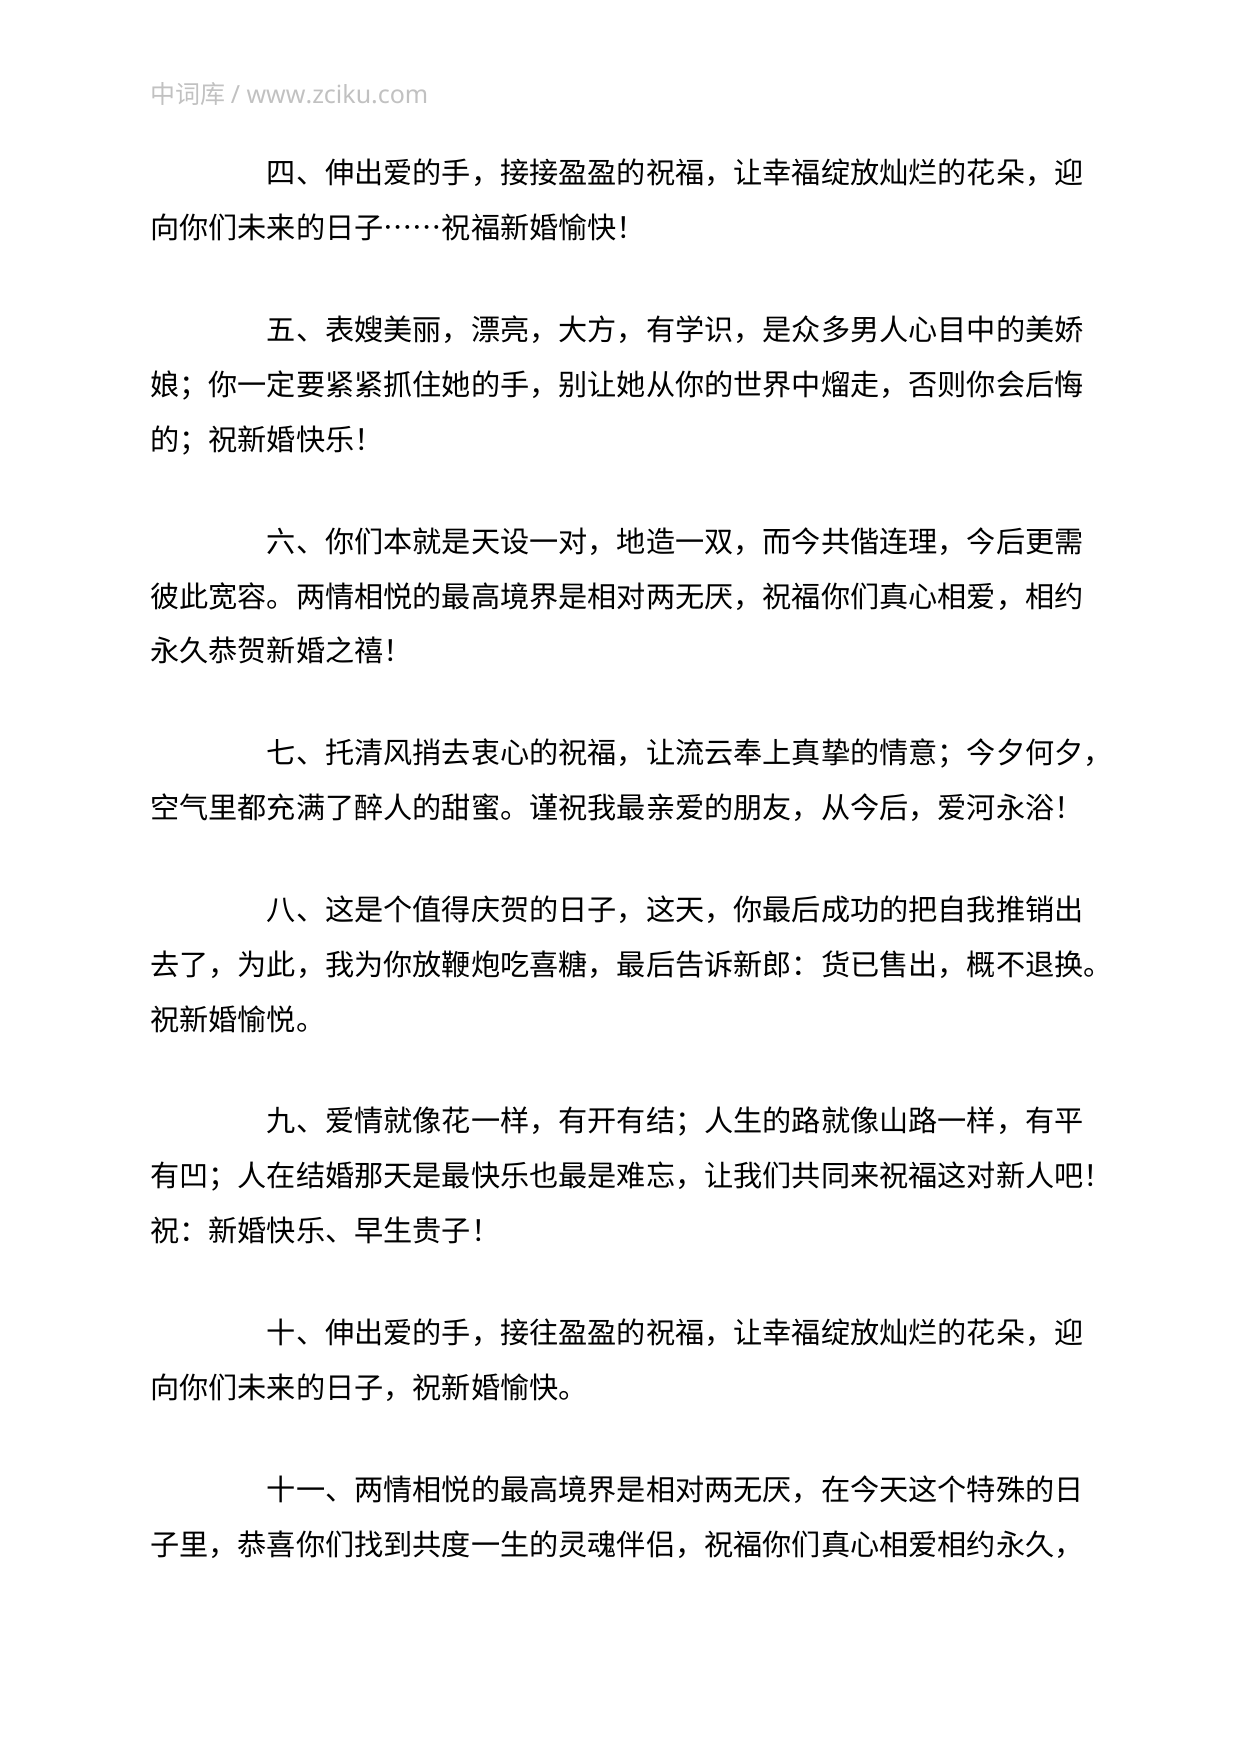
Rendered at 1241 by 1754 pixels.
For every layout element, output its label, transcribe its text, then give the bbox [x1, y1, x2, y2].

text 五、表嫂美丽，漂亮，大方，有学识，是众多男人心目中的美娇娘；你一定要紧紧抓住她的手，别让她从你的世界中熘走，否则你会后悔的；祝新婚快乐！ [150, 307, 1090, 459]
text 八、这是个值得庆贺的日子，这天，你最后成功的把自我推销出去了，为此，我为你放鞭炮吃喜糖，最后告诉新郎：货已售出，概不退换。祝新婚愉悦。 [150, 886, 1090, 1038]
text 九、爱情就像花一样，有开有结；人生的路就像山路一样，有平有凹；人在结婚那天是最快乐也最是难忘，让我们共同来祝福这对新人吧！祝：新婚快乐、早生贵子！ [150, 1098, 1090, 1250]
text 十、伸出爱的手，接往盈盈的祝福，让幸福绽放灿烂的花朵，迎向你们未来的日子，祝新婚愉快。 [150, 1309, 1090, 1407]
text 六、你们本就是天设一对，地造一双，而今共偕连理，今后更需彼此宽容。两情相悦的最高境界是相对两无厌，祝福你们真心相爱，相约永久恭贺新婚之禧！ [150, 518, 1090, 670]
text 七、托清风捎去衷心的祝福，让流云奉上真挚的情意；今夕何夕，空气里都充满了醉人的甜蜜。谨祝我最亲爱的朋友，从今后，爱河永浴！ [150, 730, 1090, 827]
text 四、伸出爱的手，接接盈盈的祝福，让幸福绽放灿烂的花朵，迎向你们未来的日子……祝福新婚愉快！ [150, 150, 1090, 247]
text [150, 1466, 1090, 1563]
